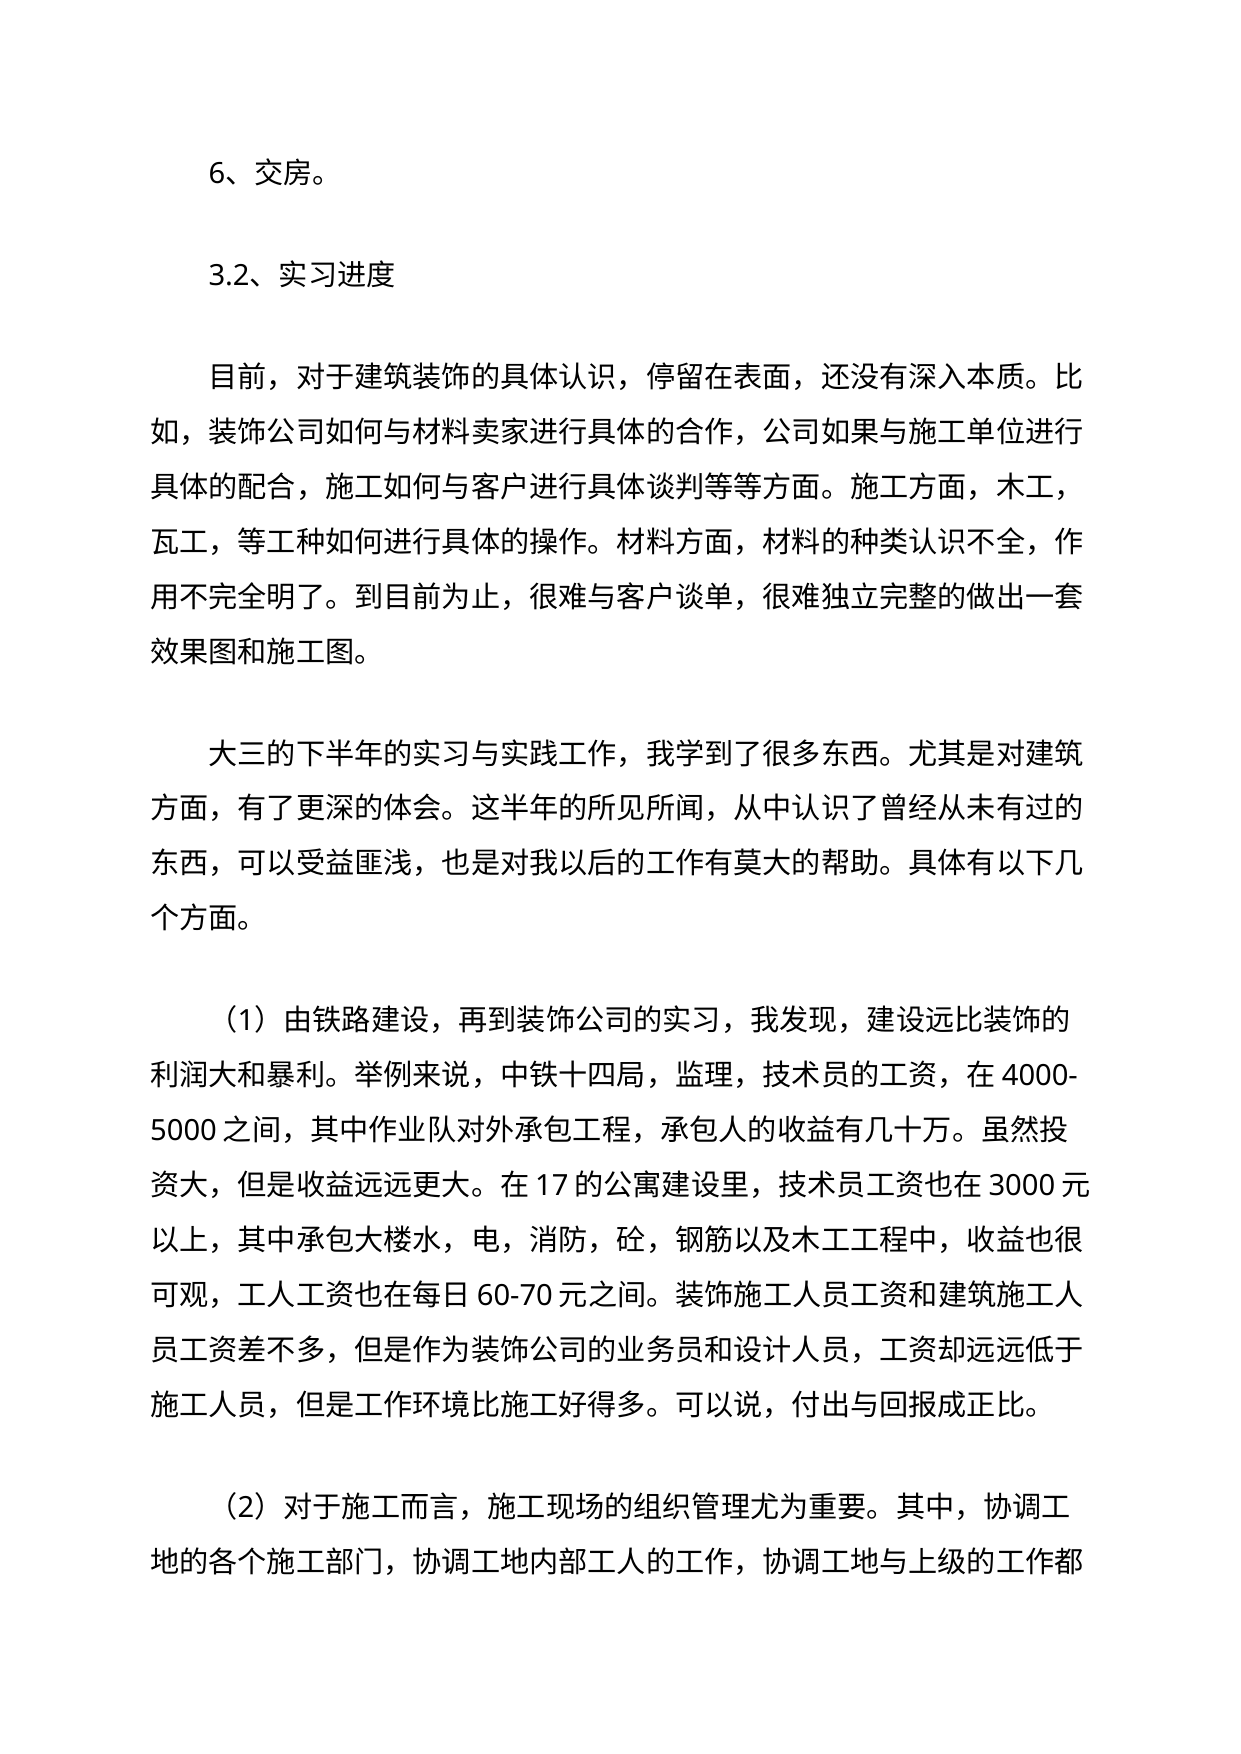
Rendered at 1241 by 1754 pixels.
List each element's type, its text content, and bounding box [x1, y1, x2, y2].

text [150, 1483, 1090, 1581]
text 目前，对于建筑装饰的具体认识，停留在表面，还没有深入本质。比如，装饰公司如何与材料卖家进行具体的合作，公司如果与施工单位进行具体的配合，施工如何与客户进行具体谈判等等方面。施工方面，木工，瓦工，等工种如何进行具体的操作。材料方面，材料的种类认识不全，作用不完全明了。到目前为止，很难与客户谈单，很难独立完整的做出一套效果图和施工图。 [150, 354, 1090, 671]
text 3.2、实习进度 [150, 252, 1090, 294]
text （1）由铁路建设，再到装饰公司的实习，我发现，建设远比装饰的利润大和暴利。举例来说，中铁十四局，监理，技术员的工资，在4000-5000之间，其中作业队对外承包工程，承包人的收益有几十万。虽然投资大，但是收益远远更大。在17的公寓建设里，技术员工资也在3000元以上，其中承包大楼水，电，消防，砼，钢筋以及木工工程中，收益也很可观，工人工资也在每日60-70元之间。装饰施工人员工资和建筑施工人员工资差不多，但是作为装饰公司的业务员和设计人员，工资却远远低于施工人员，但是工作环境比施工好得多。可以说，付出与回报成正比。 [150, 997, 1090, 1424]
text 6、交房。 [150, 150, 1090, 192]
text 大三的下半年的实习与实践工作，我学到了很多东西。尤其是对建筑方面，有了更深的体会。这半年的所见所闻，从中认识了曾经从未有过的东西，可以受益匪浅，也是对我以后的工作有莫大的帮助。具体有以下几个方面。 [150, 730, 1090, 937]
